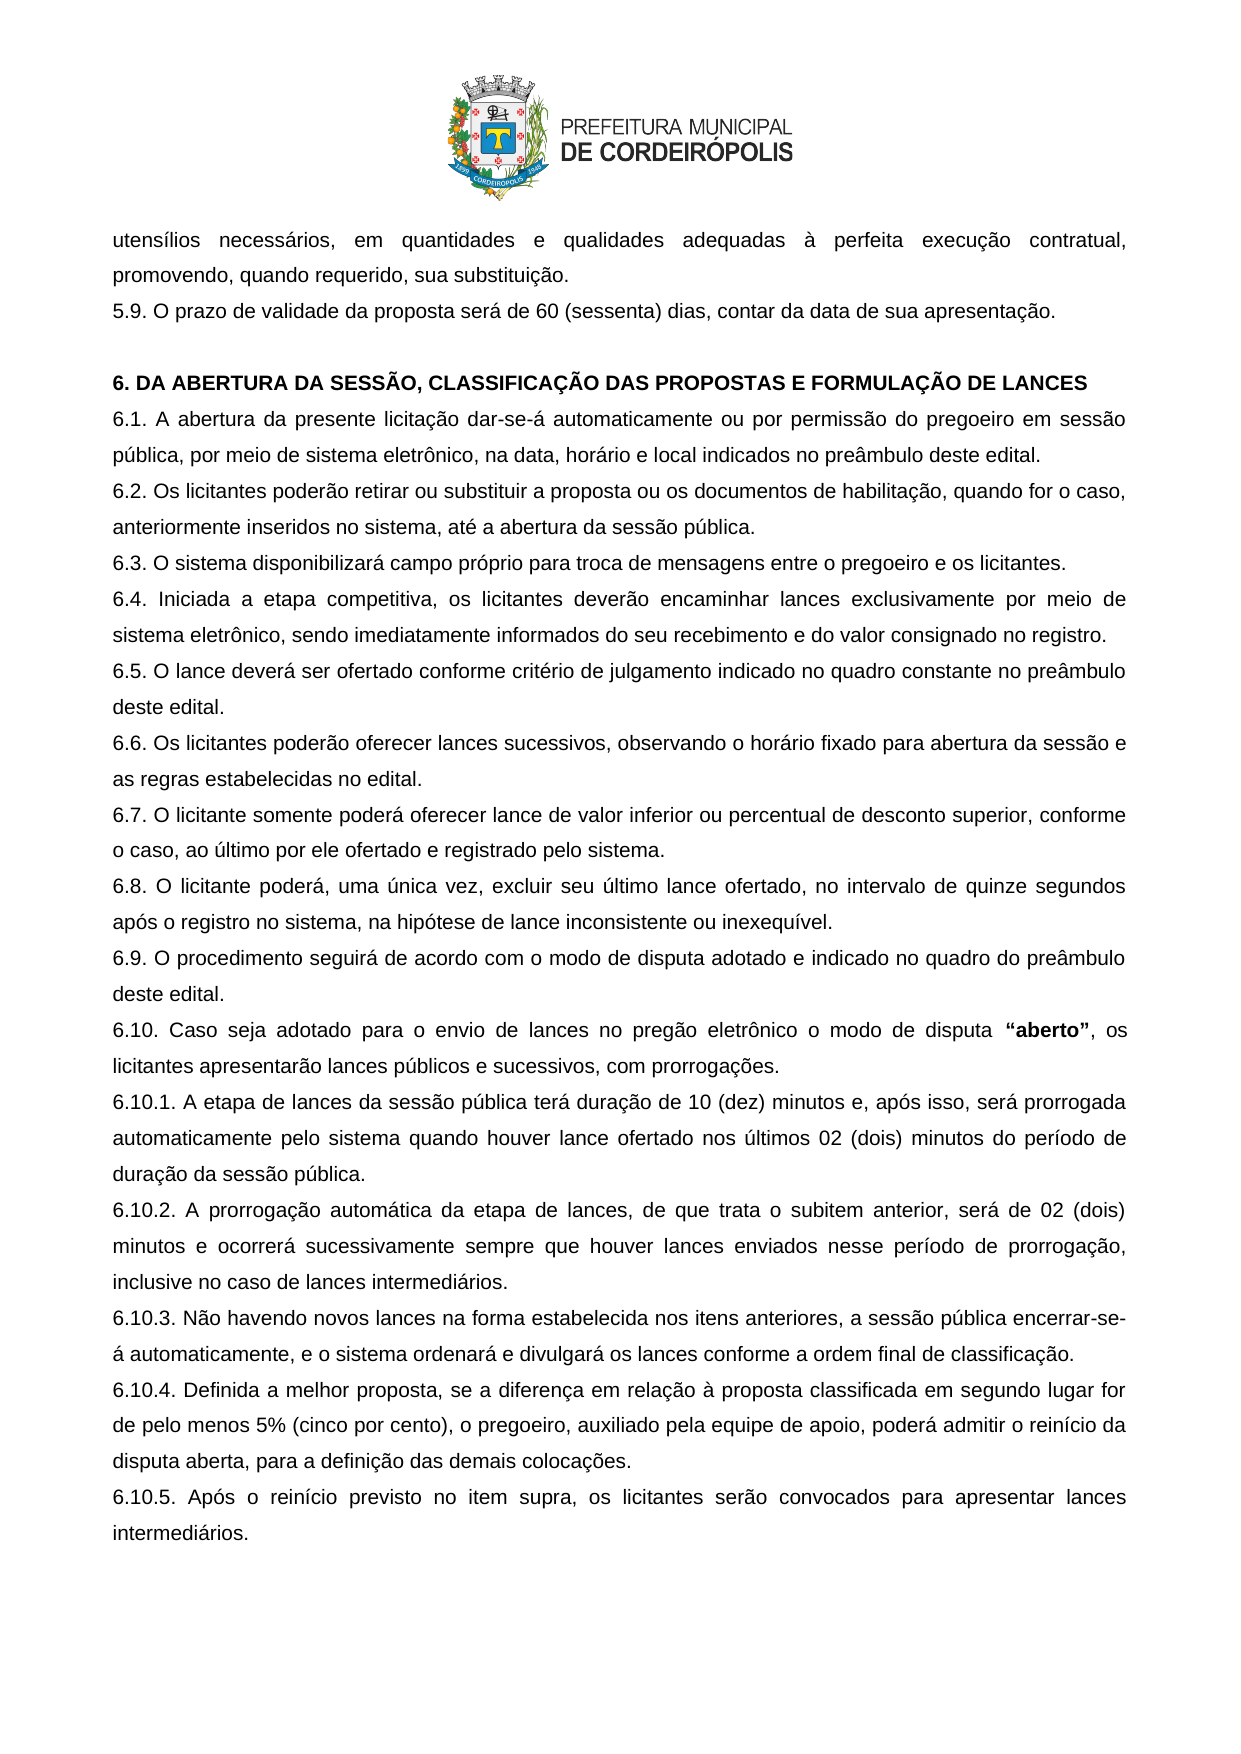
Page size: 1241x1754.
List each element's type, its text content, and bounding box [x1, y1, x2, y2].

text 6.7. O licitante somente poderá oferecer lance de valor inferior ou percentual de desconto superior, conforme o caso, ao último por ele ofertado e registrado pelo sistema. [112, 802, 1128, 862]
text 6.4. Iniciada a etapa competitiva, os licitantes deverão encaminhar lances exclusivamente por meio de sistema eletrônico, sendo imediatamente informados do seu recebimento e do valor consignado no registro. [112, 587, 1128, 647]
text 6.1. A abertura da presente licitação dar-se-á automaticamente ou por permissão do pregoeiro em sessão pública, por meio de sistema eletrônico, na data, horário e local indicados no preâmbulo deste edital. [112, 407, 1128, 467]
text 6.10.5. Após o reinício previsto no item supra, os licitantes serão convocados para apresentar lances intermediários. [112, 1485, 1128, 1545]
text 6.10.2. A prorrogação automática da etapa de lances, de que trata o subitem anterior, será de 02 (dois) minutos e ocorrerá sucessivamente sempre que houver lances enviados nesse período de prorrogação, inclusive no caso de lances intermediários. [112, 1198, 1128, 1293]
text 6.10.1. A etapa de lances da sessão pública terá duração de 10 (dez) minutos e, após isso, será prorrogada automaticamente pelo sistema quando houver lance ofertado nos últimos 02 (dois) minutos do período de duração da sessão pública. [112, 1090, 1128, 1186]
text 6.10.4. Definida a melhor proposta, se a diferença em relação à proposta classificada em segundo lugar for de pelo menos 5% (cinco por cento), o pregoeiro, auxiliado pela equipe de apoio, poderá admitir o reinício da disputa aberta, para a definição das demais colocações. [112, 1377, 1128, 1473]
picture [447, 75, 793, 201]
text 6.9. O procedimento seguirá de acordo com o modo de disputa adotado e indicado no quadro do preâmbulo deste edital. [112, 946, 1128, 1006]
text 5.9. O prazo de validade da proposta será de 60 (sessenta) dias, contar da data de sua apresentação. [112, 299, 1128, 323]
text 6.8. O licitante poderá, uma única vez, excluir seu último lance ofertado, no intervalo de quinze segundos após o registro no sistema, na hipótese de lance inconsistente ou inexequível. [112, 874, 1128, 934]
text 6.10. Caso seja adotado para o envio de lances no pregão eletrônico o modo de disputa “aberto”, os licitantes apresentarão lances públicos e sucessivos, com prorrogações. [112, 1018, 1128, 1078]
text 6.5. O lance deverá ser ofertado conforme critério de julgamento indicado no quadro constante no preâmbulo deste edital. [112, 659, 1128, 718]
text 6.3. O sistema disponibilizará campo próprio para troca de mensagens entre o pregoeiro e os licitantes. [112, 551, 1128, 575]
text 6.6. Os licitantes poderão oferecer lances sucessivos, observando o horário fixado para abertura da sessão e as regras estabelecidas no edital. [112, 731, 1128, 790]
text 6.2. Os licitantes poderão retirar ou substituir a proposta ou os documentos de habilitação, quando for o caso, anteriormente inseridos no sistema, até a abertura da sessão pública. [112, 479, 1128, 539]
text 6. DA ABERTURA DA SESSÃO, CLASSIFICAÇÃO DAS PROPOSTAS E FORMULAÇÃO DE LANCES [112, 371, 1128, 395]
text 6.10.3. Não havendo novos lances na forma estabelecida nos itens anteriores, a sessão pública encerrar-se-á automaticamente, e o sistema ordenará e divulgará os lances conforme a ordem final de classificação. [112, 1306, 1128, 1365]
